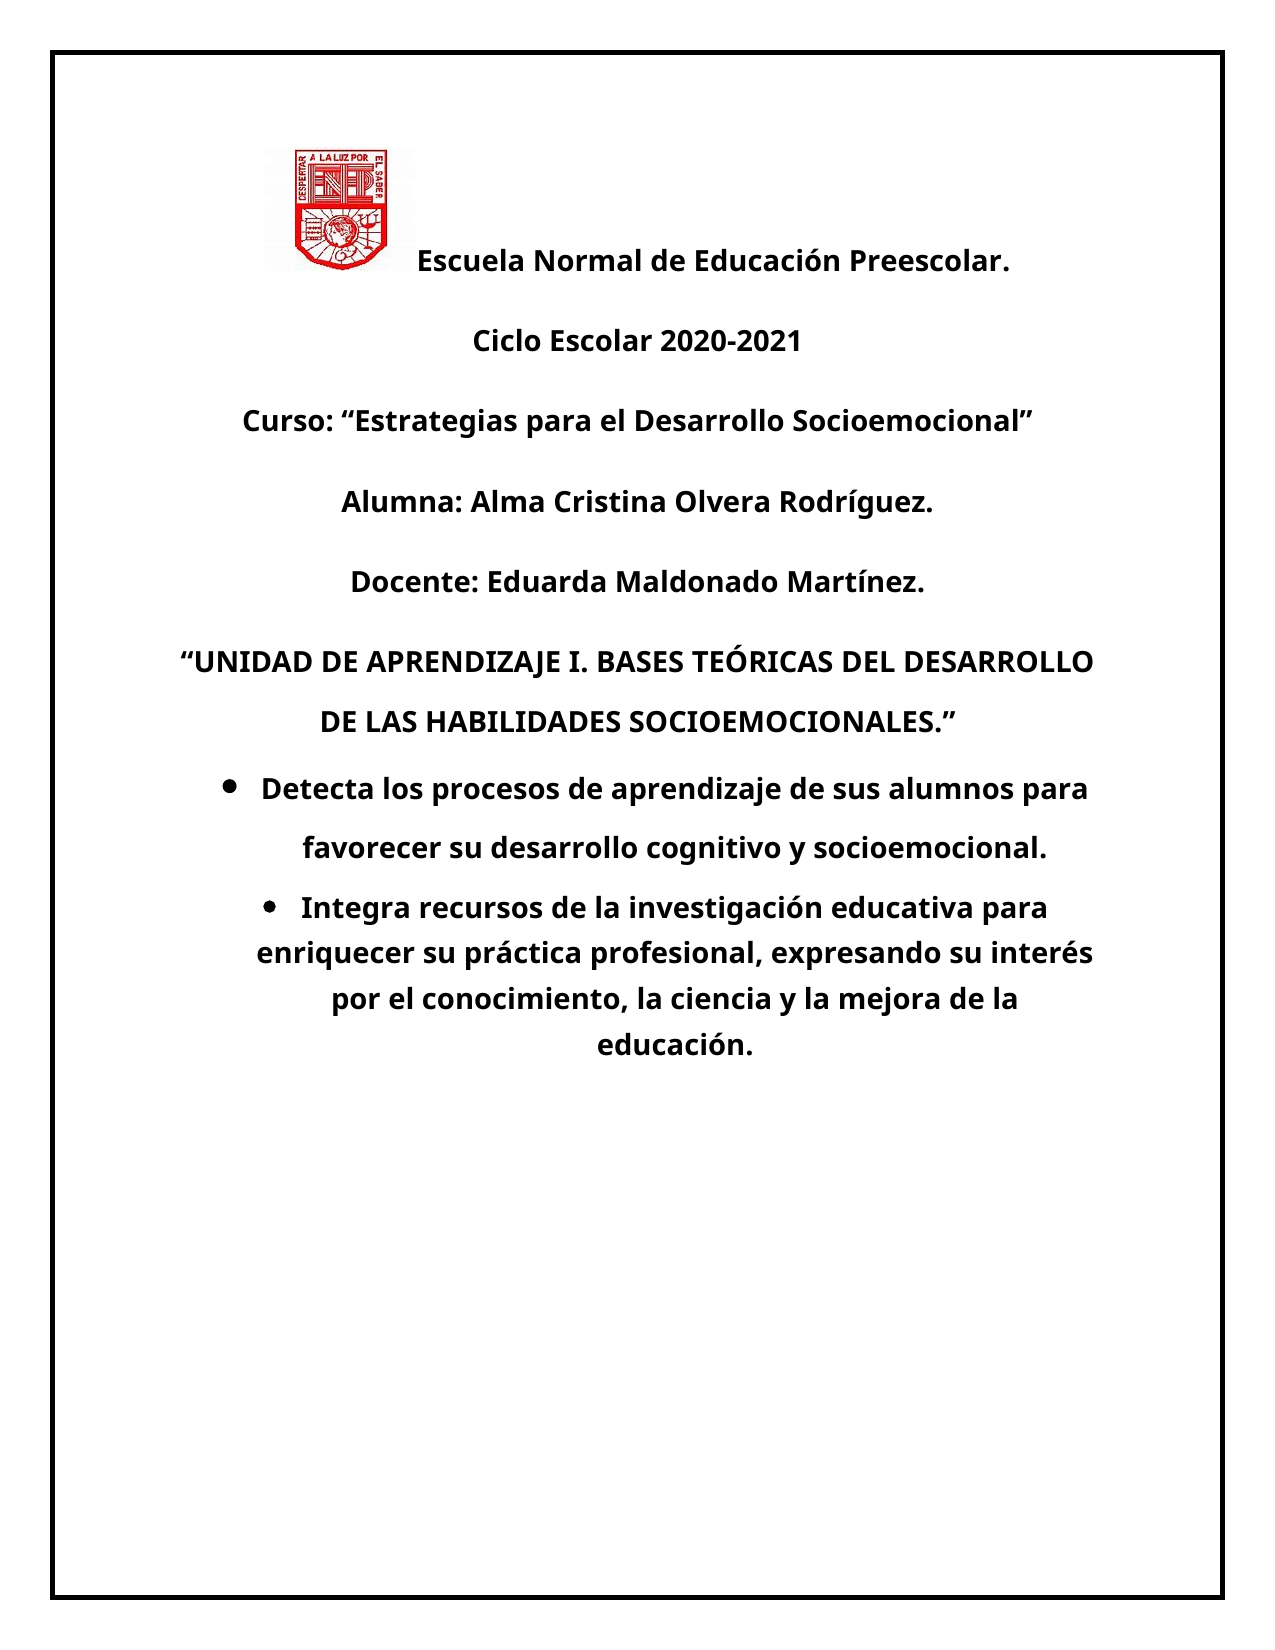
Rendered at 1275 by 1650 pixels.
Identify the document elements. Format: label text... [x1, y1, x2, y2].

text Escuela Normal de Educación Preescolar. [177, 148, 1098, 279]
text Alumna: Alma Cristina Olvera Rodríguez. [177, 481, 1098, 521]
list Detecta los procesos de aprendizaje de sus alumnos para favorecer su desarrollo cognitivo y socioemocional. [215, 768, 1098, 867]
text Ciclo Escolar 2020-2021 [177, 320, 1098, 360]
list Integra recursos de la investigación educativa para enriquecer su práctica profesional, expresando su interés por el conocimiento, la ciencia y la mejora de la educación. [215, 887, 1098, 1064]
text Docente: Eduarda Maldonado Martínez. [177, 561, 1098, 601]
text Curso: “Estrategias para el Desarrollo Socioemocional” [177, 401, 1098, 440]
text “UNIDAD DE APRENDIZAJE I. BASES TEÓRICAS DEL DESARROLLO DE LAS HABILIDADES SOCIOEMOCIONALES.” [177, 641, 1098, 741]
picture [264, 147, 417, 271]
